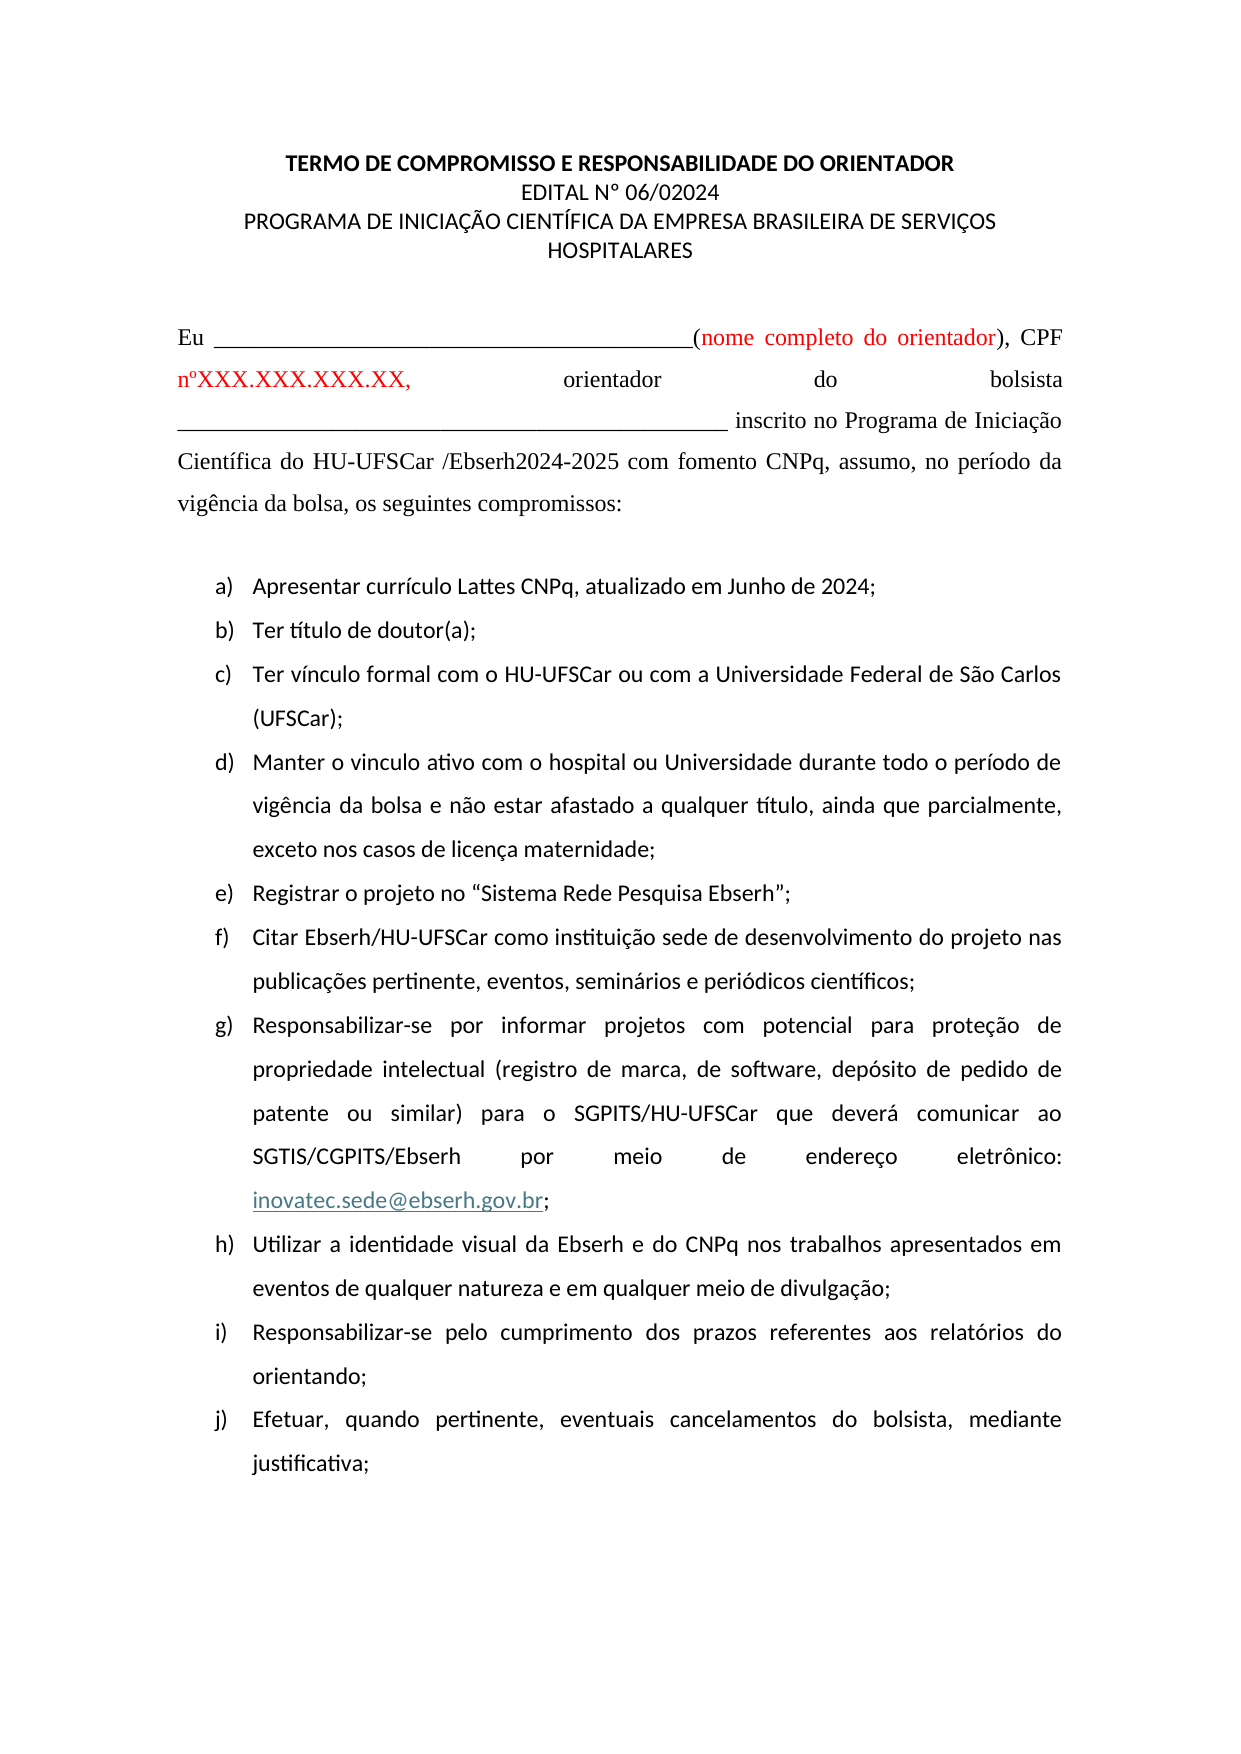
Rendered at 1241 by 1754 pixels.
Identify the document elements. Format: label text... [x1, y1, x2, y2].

list Registrar o projeto no “Sistema Rede Pesquisa Ebserh”; [215, 878, 1063, 908]
list Efetuar, quando pertinente, eventuais cancelamentos do bolsista, mediante justificativa; [215, 1404, 1063, 1478]
list Manter o vinculo ativo com o hospital ou Universidade durante todo o período de vigência da bolsa e não estar afastado a qualquer título, ainda que parcialmente, exceto nos casos de licença maternidade; [215, 747, 1063, 864]
list Apresentar currículo Lattes CNPq, atualizado em Junho de 2024; [215, 571, 1063, 601]
list Responsabilizar-se por informar projetos com potencial para proteção de propriedade intelectual (registro de marca, de software, depósito de pedido de patente ou similar) para o SGPITS/HU-UFSCar que deverá comunicar ao SGTIS/CGPITS/Ebserh por meio de endereço eletrônico: inovatec.sede@ebserh.gov.br; [215, 1010, 1063, 1214]
text HOSPITALARES [177, 235, 1063, 265]
text EDITAL Nº 06/02024 [177, 177, 1063, 206]
text TERMO DE COMPROMISSO E RESPONSABILIDADE DO ORIENTADOR [177, 148, 1063, 177]
text PROGRAMA DE INICIAÇÃO CIENTÍFICA DA EMPRESA BRASILEIRA DE SERVIÇOS [177, 206, 1063, 235]
list Citar Ebserh/HU-UFSCar como instituição sede de desenvolvimento do projeto nas publicações pertinente, eventos, seminários e periódicos científicos; [215, 922, 1063, 995]
list Responsabilizar-se pelo cumprimento dos prazos referentes aos relatórios do orientando; [215, 1317, 1063, 1390]
list Ter título de doutor(a); [215, 615, 1063, 644]
text Eu ________________________________________(nome completo do orientador), CPF nºXXX.XXX.XXX.XX, orientador do bolsista ______________________________________________ inscrito no Programa de Iniciação Científica do HU-UFSCar /Ebserh2024-2025 com fomento CNPq, assumo, no período da vigência da bolsa, os seguintes compromissos: [177, 323, 1063, 516]
list Ter vínculo formal com o HU-UFSCar ou com a Universidade Federal de São Carlos (UFSCar); [215, 659, 1063, 732]
list Utilizar a identidade visual da Ebserh e do CNPq nos trabalhos apresentados em eventos de qualquer natureza e em qualquer meio de divulgação; [215, 1229, 1063, 1302]
